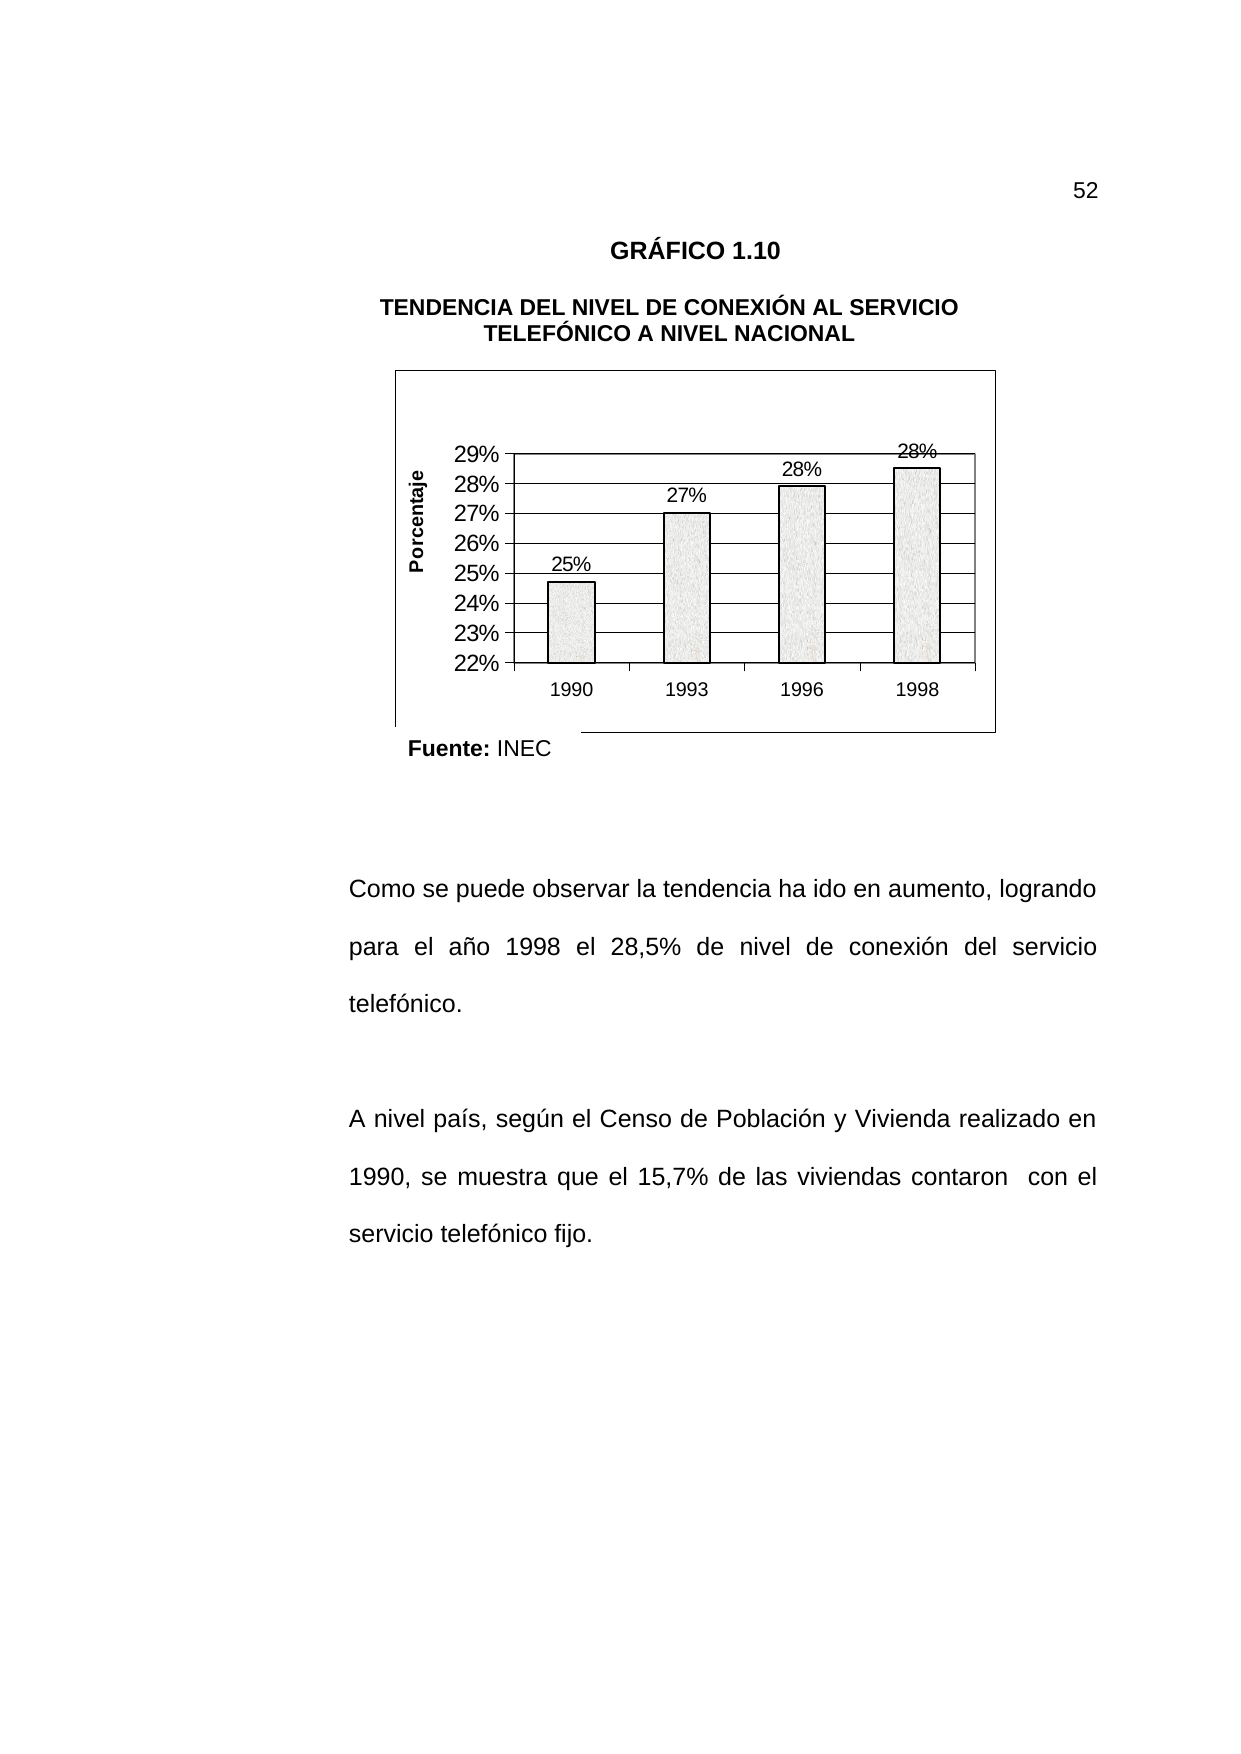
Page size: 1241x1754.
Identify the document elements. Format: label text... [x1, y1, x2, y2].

picture [549, 583, 594, 662]
text Como se puede observar la tendencia ha ido en aumento, logrando para el año 1998 el 28,5% de nivel de conexión del servicio telefónico. [349, 874, 1098, 1018]
text A nivel país, según el Censo de Población y Vivienda realizado en 1990, se muestra que el 15,7% de las viviendas contaron con el servicio telefónico fijo. [349, 1104, 1098, 1248]
picture [780, 487, 824, 662]
picture [895, 469, 939, 662]
picture [665, 514, 709, 662]
text GRÁFICO 1.10 [292, 236, 1098, 265]
text TENDENCIA DEL NIVEL DE CONEXIÓN AL SERVICIO TELEFÓNICO A NIVEL NACIONAL [330, 294, 1008, 346]
